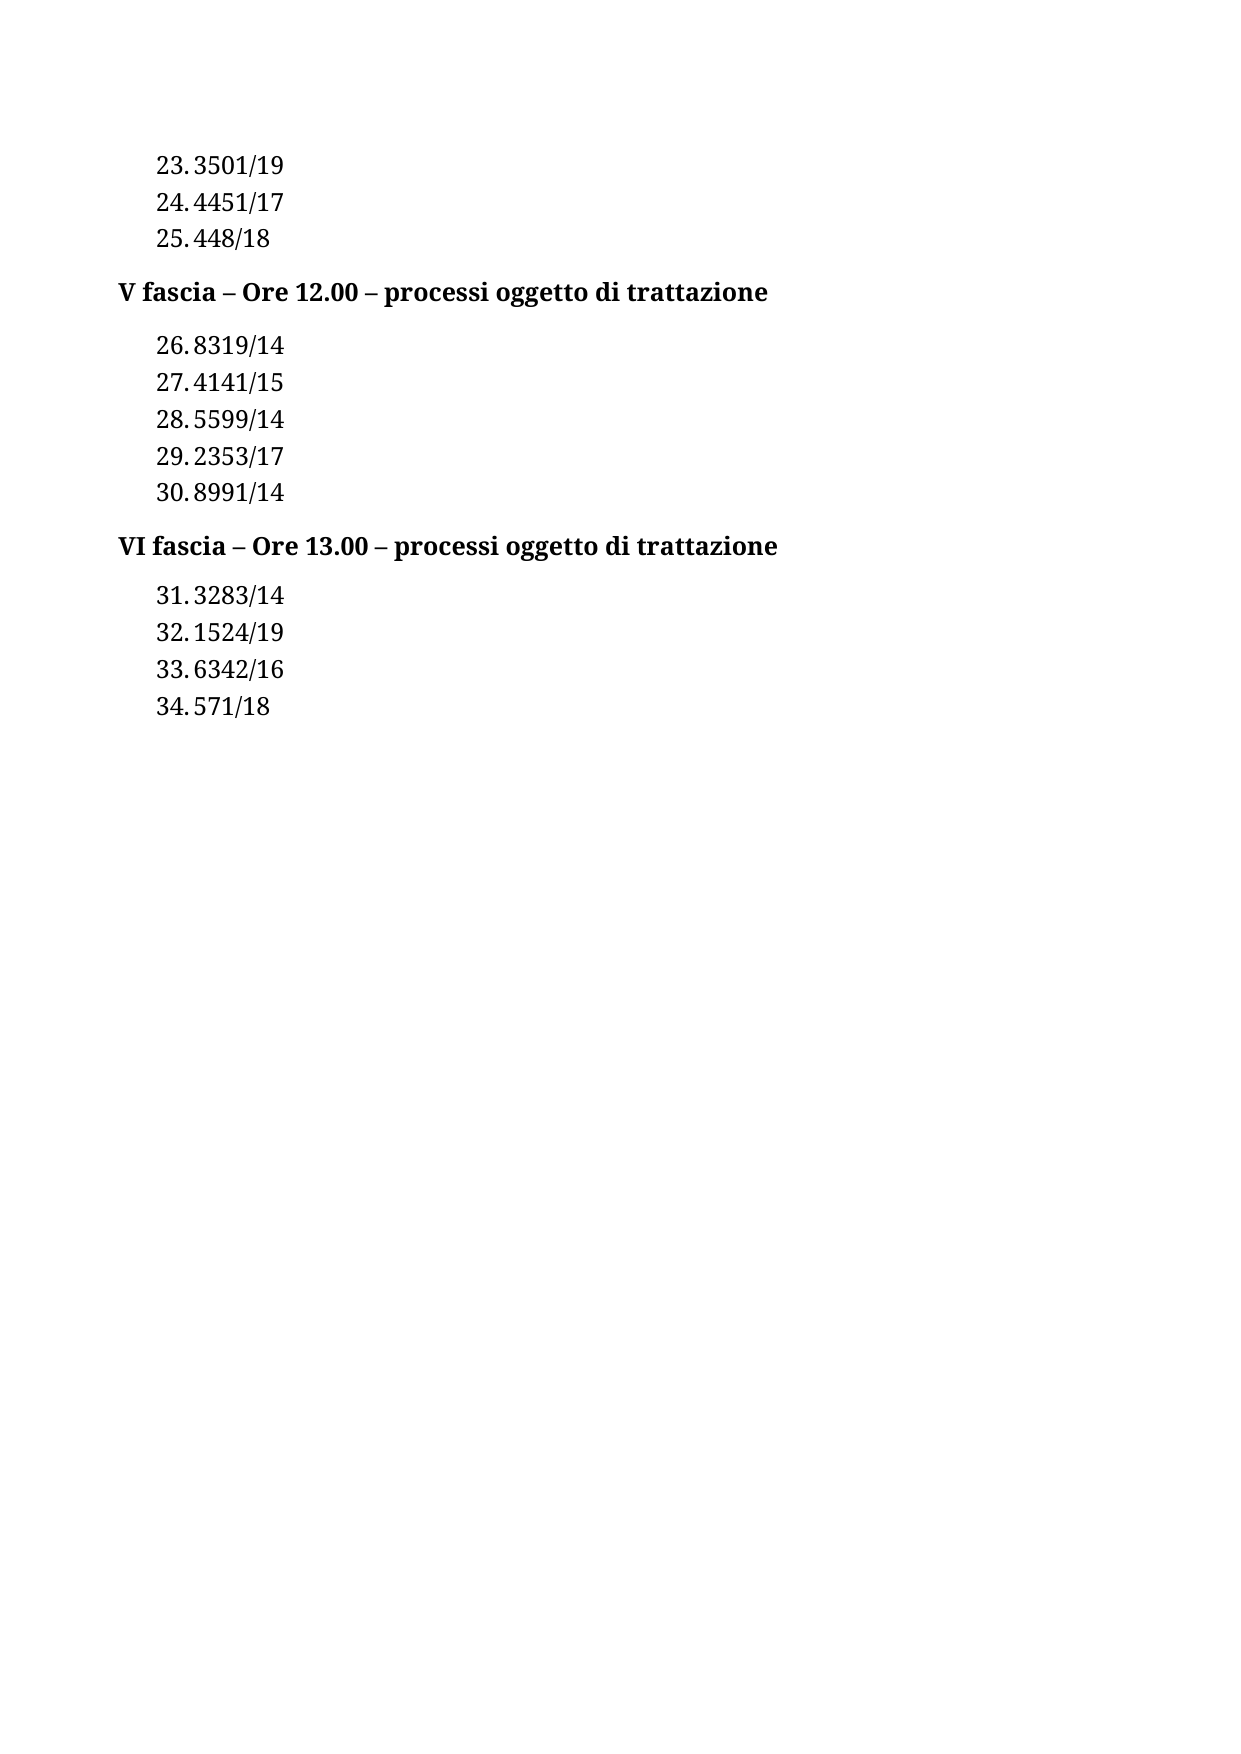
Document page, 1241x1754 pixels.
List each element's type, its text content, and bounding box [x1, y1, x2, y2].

text VI fascia – Ore 13.00 – processi oggetto di trattazione [118, 528, 1122, 563]
text V fascia – Ore 12.00 – processi oggetto di trattazione [118, 274, 1122, 309]
list 571/18 [156, 688, 1122, 722]
list 2353/17 [156, 438, 1122, 472]
list 4141/15 [156, 365, 1122, 399]
list 6342/16 [156, 651, 1122, 685]
list 5599/14 [156, 402, 1122, 436]
list 8991/14 [156, 475, 1122, 509]
list 3501/19 [156, 148, 1122, 182]
list 4451/17 [156, 184, 1122, 218]
list 1524/19 [156, 614, 1122, 649]
list 448/18 [156, 221, 1122, 255]
list 3283/14 [156, 578, 1122, 612]
list 8319/14 [156, 328, 1122, 362]
